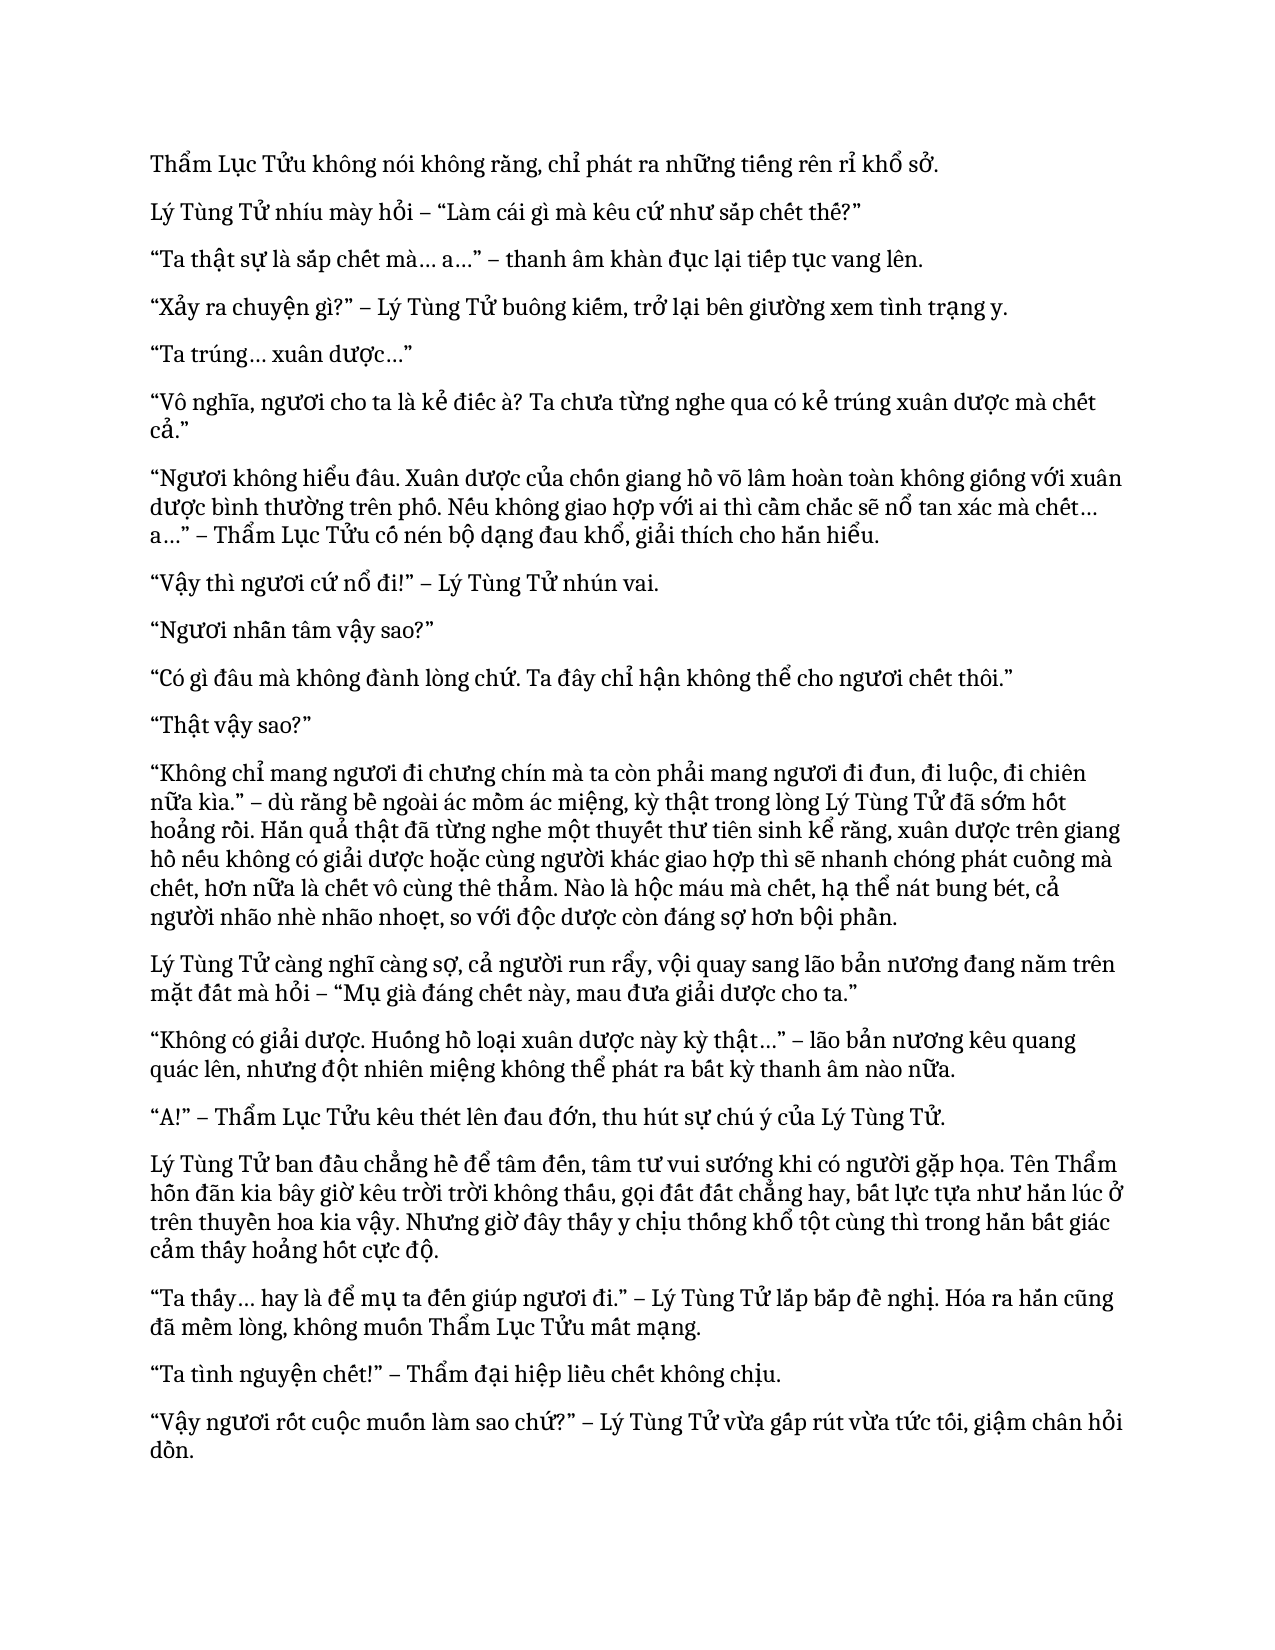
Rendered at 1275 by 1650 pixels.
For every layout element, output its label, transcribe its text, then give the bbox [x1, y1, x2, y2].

text “Không chỉ mang ngươi đi chưng chín mà ta còn phải mang ngươi đi đun, đi luộc, đi chiên nữa kìa.” – dù rằng bề ngoài ác mồm ác miệng, kỳ thật trong lòng Lý Tùng Tử đã sớm hốt hoảng rồi. Hắn quả thật đã từng nghe một thuyết thư tiên sinh kể rằng, xuân dược trên giang hồ nếu không có giải dược hoặc cùng người khác giao hợp thì sẽ nhanh chóng phát cuồng mà chết, hơn nữa là chết vô cùng thê thảm. Nào là hộc máu mà chết, hạ thể nát bung bét, cả người nhão nhè nhão nhoẹt, so với độc dược còn đáng sợ hơn bội phần. [150, 759, 1125, 931]
text Lý Tùng Tử ban đầu chẳng hề để tâm đến, tâm tư vui sướng khi có người gặp họa. Tên Thẩm hỗn đãn kia bây giờ kêu trời trời không thấu, gọi đất đất chẳng hay, bất lực tựa như hắn lúc ở trên thuyền hoa kia vậy. Nhưng giờ đây thấy y chịu thống khổ tột cùng thì trong hắn bất giác cảm thấy hoảng hốt cực độ. [150, 1150, 1125, 1265]
text “Vô nghĩa, ngươi cho ta là kẻ điếc à? Ta chưa từng nghe qua có kẻ trúng xuân dược mà chết cả.” [150, 387, 1125, 445]
text “Có gì đâu mà không đành lòng chứ. Ta đây chỉ hận không thể cho ngươi chết thôi.” [150, 664, 1125, 692]
text “Ngươi không hiểu đâu. Xuân dược của chốn giang hồ võ lâm hoàn toàn không giống với xuân dược bình thường trên phố. Nếu không giao hợp với ai thì cầm chắc sẽ nổ tan xác mà chết… a…” – Thẩm Lục Tửu cố nén bộ dạng đau khổ, giải thích cho hắn hiểu. [150, 464, 1125, 550]
text “Ta tình nguyện chết!” – Thẩm đại hiệp liều chết không chịu. [150, 1360, 1125, 1389]
text “Ngươi nhẫn tâm vậy sao?” [150, 616, 1125, 645]
text Thẩm Lục Tửu không nói không rằng, chỉ phát ra những tiếng rên rỉ khổ sở. [150, 150, 1125, 179]
text “Xảy ra chuyện gì?” – Lý Tùng Tử buông kiếm, trở lại bên giường xem tình trạng y. [150, 292, 1125, 321]
text Lý Tùng Tử nhíu mày hỏi – “Làm cái gì mà kêu cứ như sắp chết thế?” [150, 197, 1125, 226]
text “Ta thật sự là sắp chết mà… a…” – thanh âm khàn đục lại tiếp tục vang lên. [150, 245, 1125, 274]
text “Ta thấy… hay là để mụ ta đến giúp ngươi đi.” – Lý Tùng Tử lắp bắp đề nghị. Hóa ra hắn cũng đã mềm lòng, không muốn Thẩm Lục Tửu mất mạng. [150, 1284, 1125, 1341]
text “Vậy ngươi rốt cuộc muốn làm sao chứ?” – Lý Tùng Tử vừa gấp rút vừa tức tối, giậm chân hỏi dồn. [150, 1407, 1125, 1465]
text “Vậy thì ngươi cứ nổ đi!” – Lý Tùng Tử nhún vai. [150, 569, 1125, 597]
text “Thật vậy sao?” [150, 711, 1125, 740]
text “Không có giải dược. Huống hồ loại xuân dược này kỳ thật…” – lão bản nương kêu quang quác lên, nhưng đột nhiên miệng không thể phát ra bất kỳ thanh âm nào nữa. [150, 1026, 1125, 1084]
text “Ta trúng… xuân dược…” [150, 340, 1125, 369]
text Lý Tùng Tử càng nghĩ càng sợ, cả người run rẩy, vội quay sang lão bản nương đang nằm trên mặt đất mà hỏi – “Mụ già đáng chết này, mau đưa giải dược cho ta.” [150, 950, 1125, 1007]
text “A!” – Thẩm Lục Tửu kêu thét lên đau đớn, thu hút sự chú ý của Lý Tùng Tử. [150, 1102, 1125, 1131]
